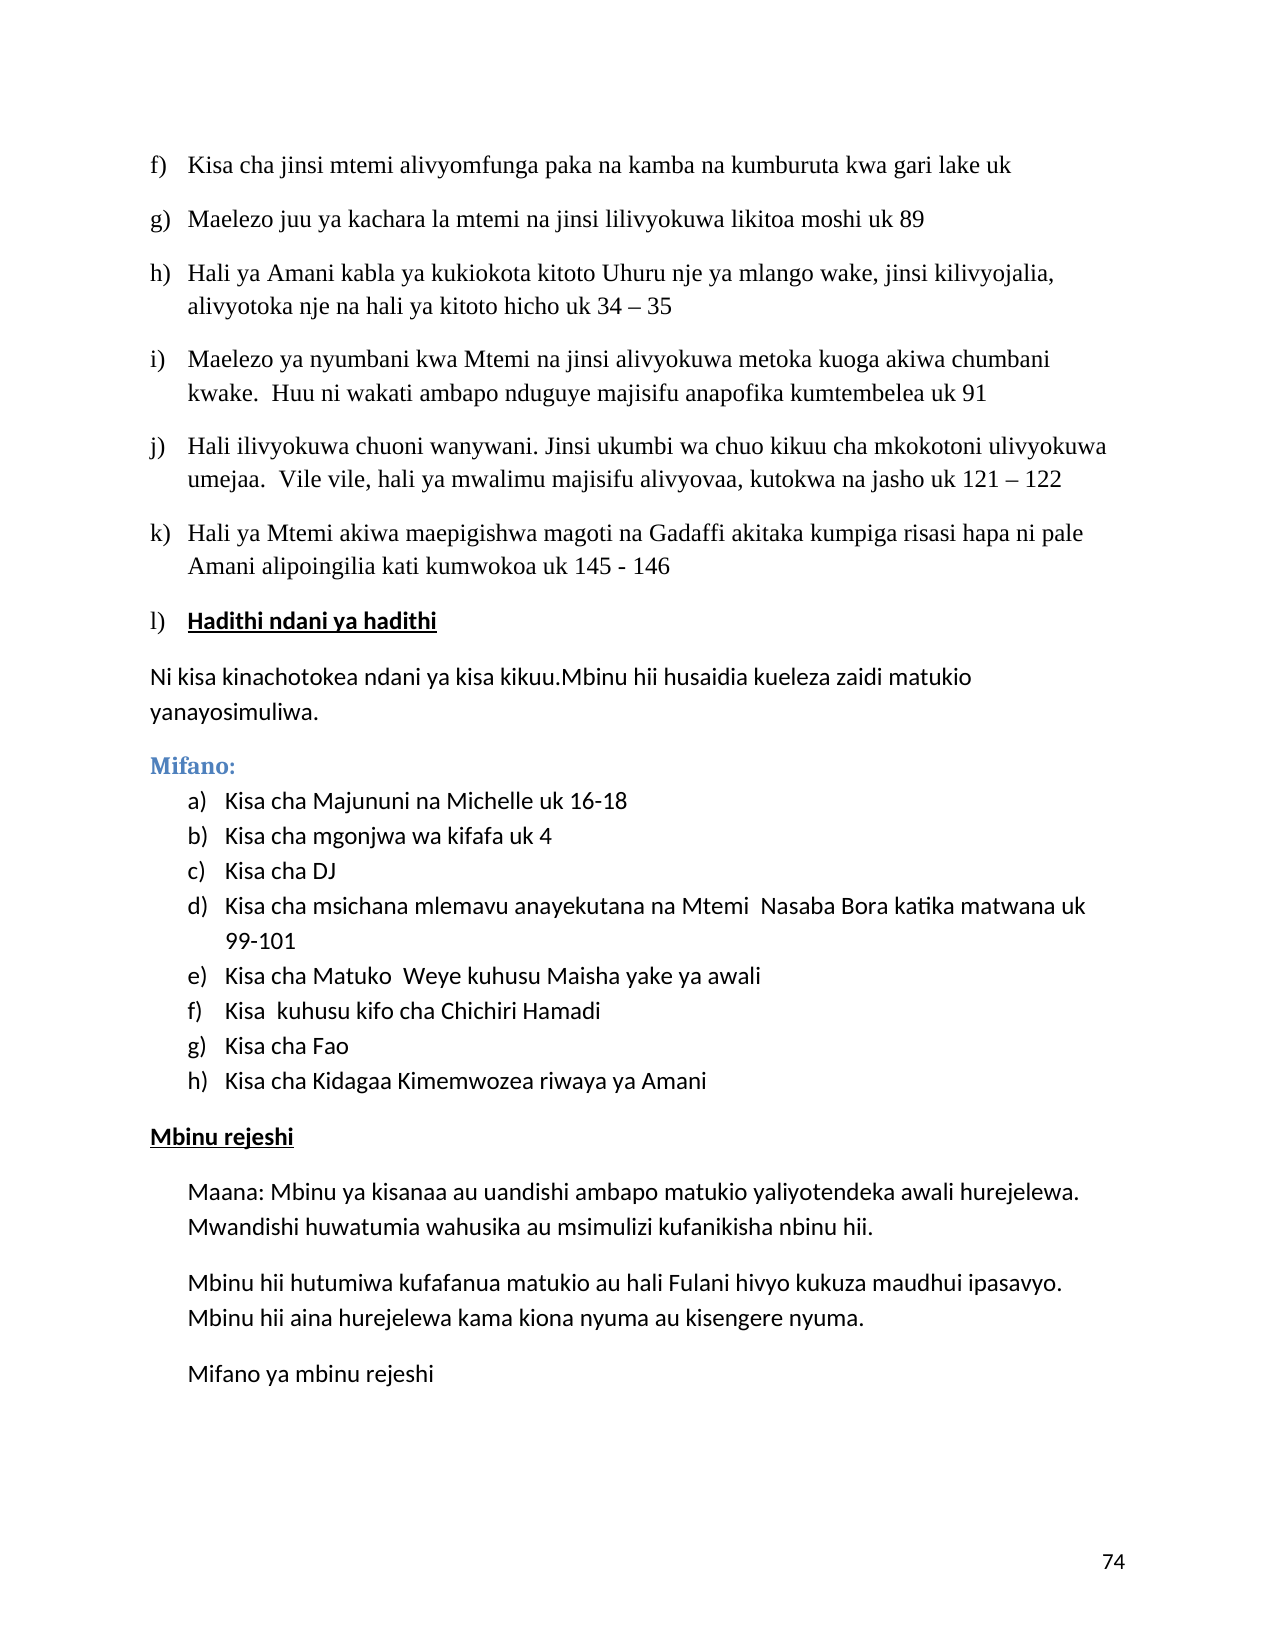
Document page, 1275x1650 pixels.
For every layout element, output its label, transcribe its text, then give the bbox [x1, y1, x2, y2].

list Hadithi ndani ya hadithi [150, 605, 1125, 636]
list Hali ilivyokuwa chuoni wanywani. Jinsi ukumbi wa chuo kikuu cha mkokotoni ulivyokuwa umejaa. Vile vile, hali ya mwalimu majisifu alivyovaa, kutokwa na jasho uk 121 – 122 [150, 431, 1125, 493]
text Ni kisa kinachotokea ndani ya kisa kikuu.Mbinu hii husaidia kueleza zaidi matukio yanayosimuliwa. [150, 661, 1125, 727]
list Maelezo juu ya kachara la mtemi na jinsi lilivyokuwa likitoa moshi uk 89 [150, 204, 1125, 233]
text Mifano ya mbinu rejeshi [187, 1358, 1125, 1389]
list Kisa cha mgonjwa wa kifafa uk 4 [187, 820, 1125, 850]
text Mbinu rejeshi [150, 1121, 1125, 1151]
list Kisa cha jinsi mtemi alivyomfunga paka na kamba na kumburuta kwa gari lake uk [150, 150, 1125, 179]
list Kisa cha Kidagaa Kimemwozea riwaya ya Amani [187, 1065, 1125, 1095]
list Kisa cha msichana mlemavu anayekutana na Mtemi Nasaba Bora katika matwana uk 99-101 [187, 890, 1125, 955]
list Kisa cha Fao [187, 1030, 1125, 1060]
subtitle Mifano: [150, 752, 1125, 781]
list Kisa cha Majununi na Michelle uk 16-18 [187, 785, 1125, 815]
list Maelezo ya nyumbani kwa Mtemi na jinsi alivyokuwa metoka kuoga akiwa chumbani kwake. Huu ni wakati ambapo nduguye majisifu anapofika kumtembelea uk 91 [150, 344, 1125, 406]
list Hali ya Amani kabla ya kukiokota kitoto Uhuru nje ya mlango wake, jinsi kilivyojalia, alivyotoka nje na hali ya kitoto hicho uk 34 – 35 [150, 258, 1125, 319]
text Mbinu hii hutumiwa kufafanua matukio au hali Fulani hivyo kukuza maudhui ipasavyo. Mbinu hii aina hurejelewa kama kiona nyuma au kisengere nyuma. [187, 1267, 1125, 1333]
list Kisa cha Matuko Weye kuhusu Maisha yake ya awali [187, 960, 1125, 990]
list Kisa cha DJ [187, 855, 1125, 885]
list Hali ya Mtemi akiwa maepigishwa magoti na Gadaffi akitaka kumpiga risasi hapa ni pale Amani alipoingilia kati kumwokoa uk 145 - 146 [150, 518, 1125, 580]
list Kisa kuhusu kifo cha Chichiri Hamadi [187, 995, 1125, 1025]
text Maana: Mbinu ya kisanaa au uandishi ambapo matukio yaliyotendeka awali hurejelewa. Mwandishi huwatumia wahusika au msimulizi kufanikisha nbinu hii. [187, 1177, 1125, 1242]
